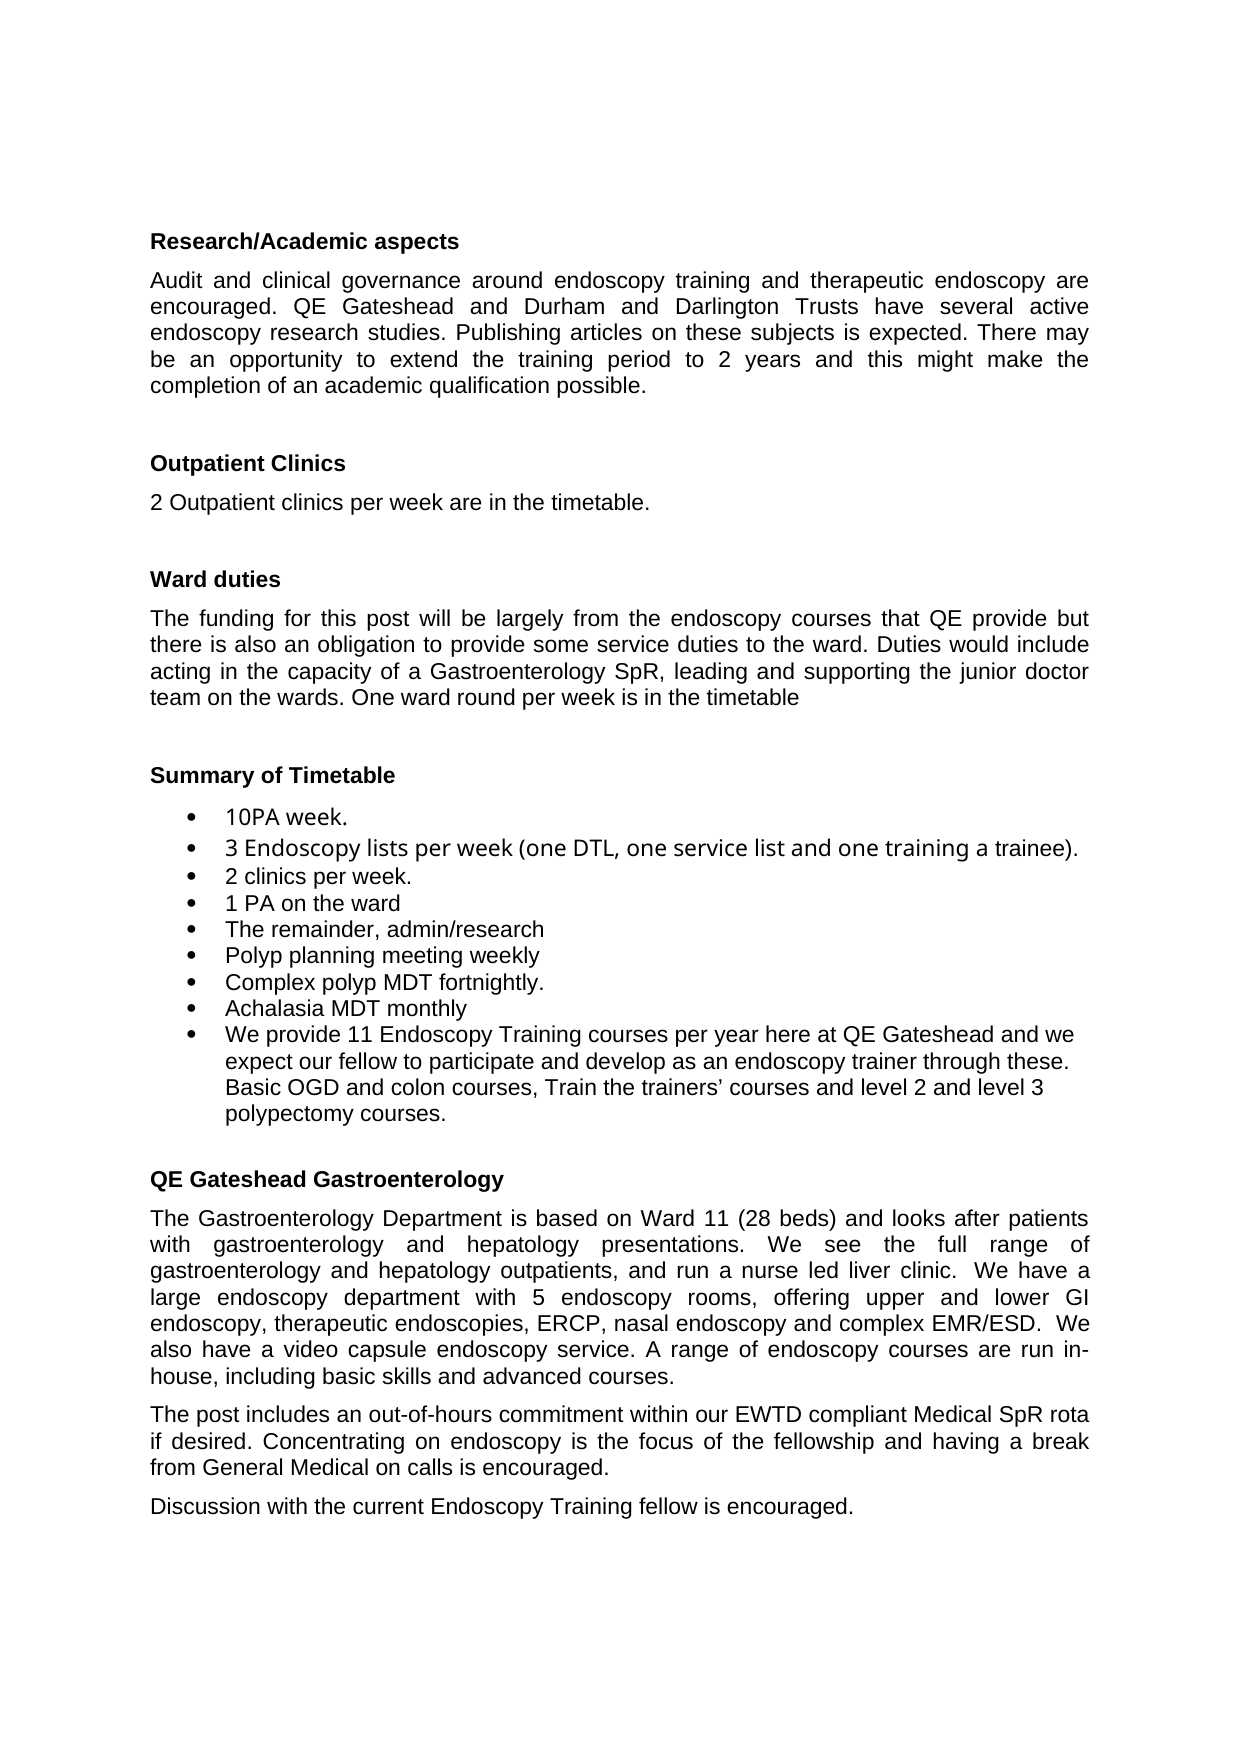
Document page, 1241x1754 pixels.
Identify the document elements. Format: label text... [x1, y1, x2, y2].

list 1 PA on the ward [187, 889, 1090, 916]
text Audit and clinical governance around endoscopy training and therapeutic endoscopy are encouraged. QE Gateshead and Durham and Darlington Trusts have several active endoscopy research studies. Publishing articles on these subjects is expected. There may be an opportunity to extend the training period to 2 years and this might make the completion of an academic qualification possible. [150, 267, 1090, 398]
text Summary of Timetable [150, 762, 1090, 788]
text Research/Academic aspects [150, 228, 1090, 254]
list 2 clinics per week. [187, 863, 1090, 889]
text QE Gateshead Gastroenterology [150, 1166, 1090, 1192]
list The remainder, admin/research [187, 916, 1090, 942]
list 3 Endoscopy lists per week (one DTL, one service list and one training a trainee). [187, 832, 1090, 863]
text Ward duties [150, 566, 1090, 593]
text 2 Outpatient clinics per week are in the timetable. [150, 488, 1090, 515]
list Achalasia MDT monthly [187, 995, 1090, 1021]
text The Gastroenterology Department is based on Ward 11 (28 beds) and looks after patients with gastroenterology and hepatology presentations. We see the full range of gastroenterology and hepatology outpatients, and run a nurse led liver clinic. We have a large endoscopy department with 5 endoscopy rooms, offering upper and lower GI endoscopy, therapeutic endoscopies, ERCP, nasal endoscopy and complex EMR/ESD. We also have a video capsule endoscopy service. A range of endoscopy courses are run in-house, including basic skills and advanced courses. [150, 1204, 1090, 1389]
text The funding for this post will be largely from the endoscopy courses that QE provide but there is also an obligation to provide some service duties to the ward. Duties would include acting in the capacity of a Gastroenterology SpR, leading and supporting the junior doctor team on the wards. One ward round per week is in the timetable [150, 605, 1090, 711]
list 10PA week. [187, 801, 1090, 832]
text Outpatient Clinics [150, 450, 1090, 476]
list Polyp planning meeting weekly [187, 942, 1090, 969]
text Discussion with the current Endoscopy Training fellow is encouraged. [150, 1493, 1090, 1519]
list We provide 11 Endoscopy Training courses per year here at QE Gateshead and we expect our fellow to participate and develop as an endoscopy trainer through these. Basic OGD and colon courses, Train the trainers’ courses and level 2 and level 3 polypectomy courses. [187, 1021, 1090, 1127]
list Complex polyp MDT fortnightly. [187, 969, 1090, 995]
text The post includes an out-of-hours commitment within our EWTD compliant Medical SpR rota if desired. Concentrating on endoscopy is the focus of the fellowship and having a break from General Medical on calls is encouraged. [150, 1401, 1090, 1481]
